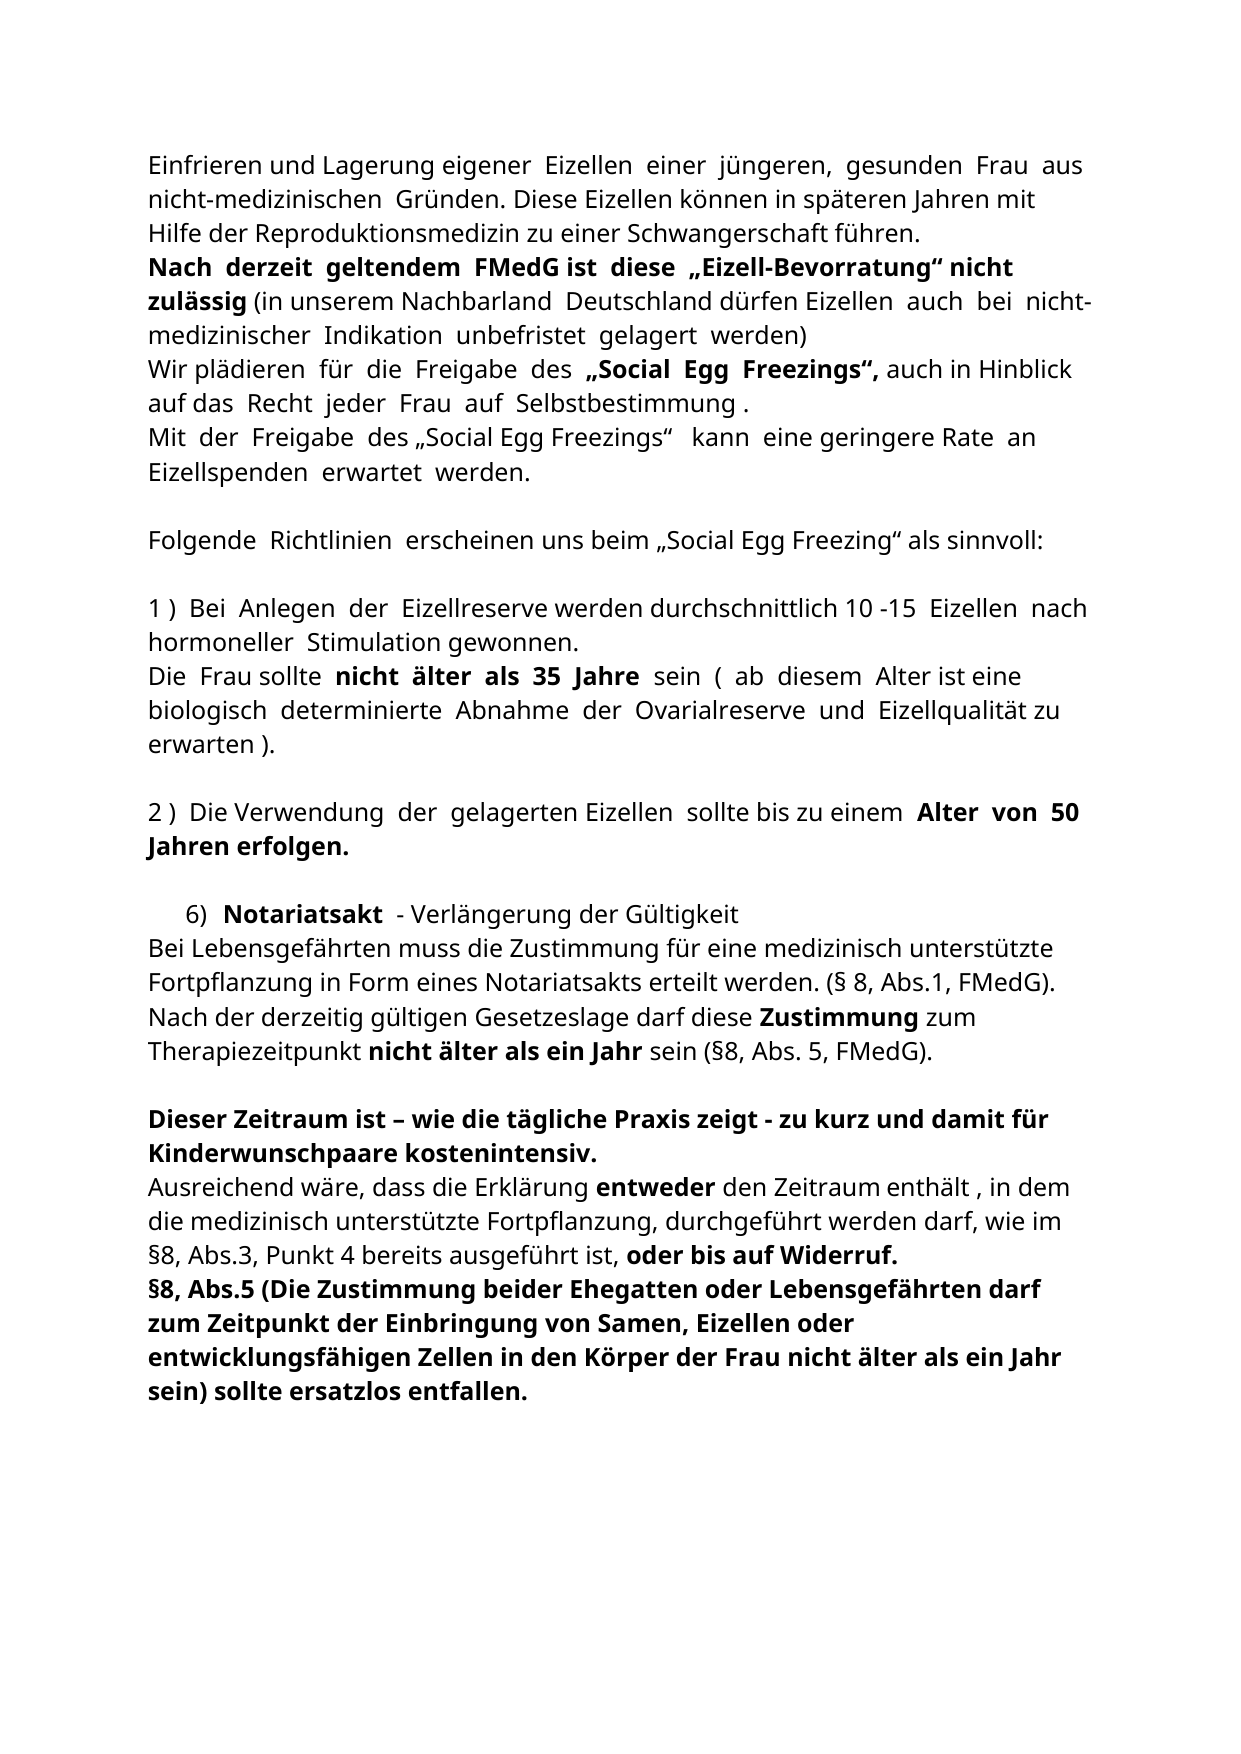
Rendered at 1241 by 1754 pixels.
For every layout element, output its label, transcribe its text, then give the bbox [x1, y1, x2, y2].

text Bei Lebensgefährten muss die Zustimmung für eine medizinisch unterstützte Fortpflanzung in Form eines Notariatsakts erteilt werden. (§ 8, Abs.1, FMedG). [148, 931, 1093, 999]
text Ausreichend wäre, dass die Erklärung entweder den Zeitraum enthält , in dem die medizinisch unterstützte Fortpflanzung, durchgeführt werden darf, wie im §8, Abs.3, Punkt 4 bereits ausgeführt ist, oder bis auf Widerruf. [148, 1169, 1093, 1272]
text Mit der Freigabe des „Social Egg Freezings“ kann eine geringere Rate an Eizellspenden erwartet werden. [148, 420, 1093, 488]
text Dieser Zeitraum ist – wie die tägliche Praxis zeigt - zu kurz und damit für Kinderwunschpaare kostenintensiv. [148, 1101, 1093, 1169]
text 1 ) Bei Anlegen der Eizellreserve werden durchschnittlich 10 -15 Eizellen nach hormoneller Stimulation gewonnen. [148, 590, 1093, 658]
text Wir plädieren für die Freigabe des „Social Egg Freezings“, auch in Hinblick auf das Recht jeder Frau auf Selbstbestimmung . [148, 352, 1093, 420]
text Einfrieren und Lagerung eigener Eizellen einer jüngeren, gesunden Frau aus nicht-medizinischen Gründen. Diese Eizellen können in späteren Jahren mit Hilfe der Reproduktionsmedizin zu einer Schwangerschaft führen. [148, 148, 1093, 250]
text Nach derzeit geltendem FMedG ist diese „Eizell-Bevorratung“ nicht zulässig (in unserem Nachbarland Deutschland dürfen Eizellen auch bei nicht-medizinischer Indikation unbefristet gelagert werden) [148, 250, 1093, 352]
text §8, Abs.5 (Die Zustimmung beider Ehegatten oder Lebensgefährten darf zum Zeitpunkt der Einbringung von Samen, Eizellen oder entwicklungsfähigen Zellen in den Körper der Frau nicht älter als ein Jahr sein) sollte ersatzlos entfallen. [148, 1272, 1093, 1408]
text Die Frau sollte nicht älter als 35 Jahre sein ( ab diesem Alter ist eine biologisch determinierte Abnahme der Ovarialreserve und Eizellqualität zu erwarten ). [148, 658, 1093, 761]
text 2 ) Die Verwendung der gelagerten Eizellen sollte bis zu einem Alter von 50 Jahren erfolgen. [148, 795, 1093, 863]
text Folgende Richtlinien erscheinen uns beim „Social Egg Freezing“ als sinnvoll: [148, 522, 1093, 556]
list Notariatsakt - Verlängerung der Gültigkeit [185, 897, 1093, 931]
text Nach der derzeitig gültigen Gesetzeslage darf diese Zustimmung zum Therapiezeitpunkt nicht älter als ein Jahr sein (§8, Abs. 5, FMedG). [148, 999, 1093, 1067]
